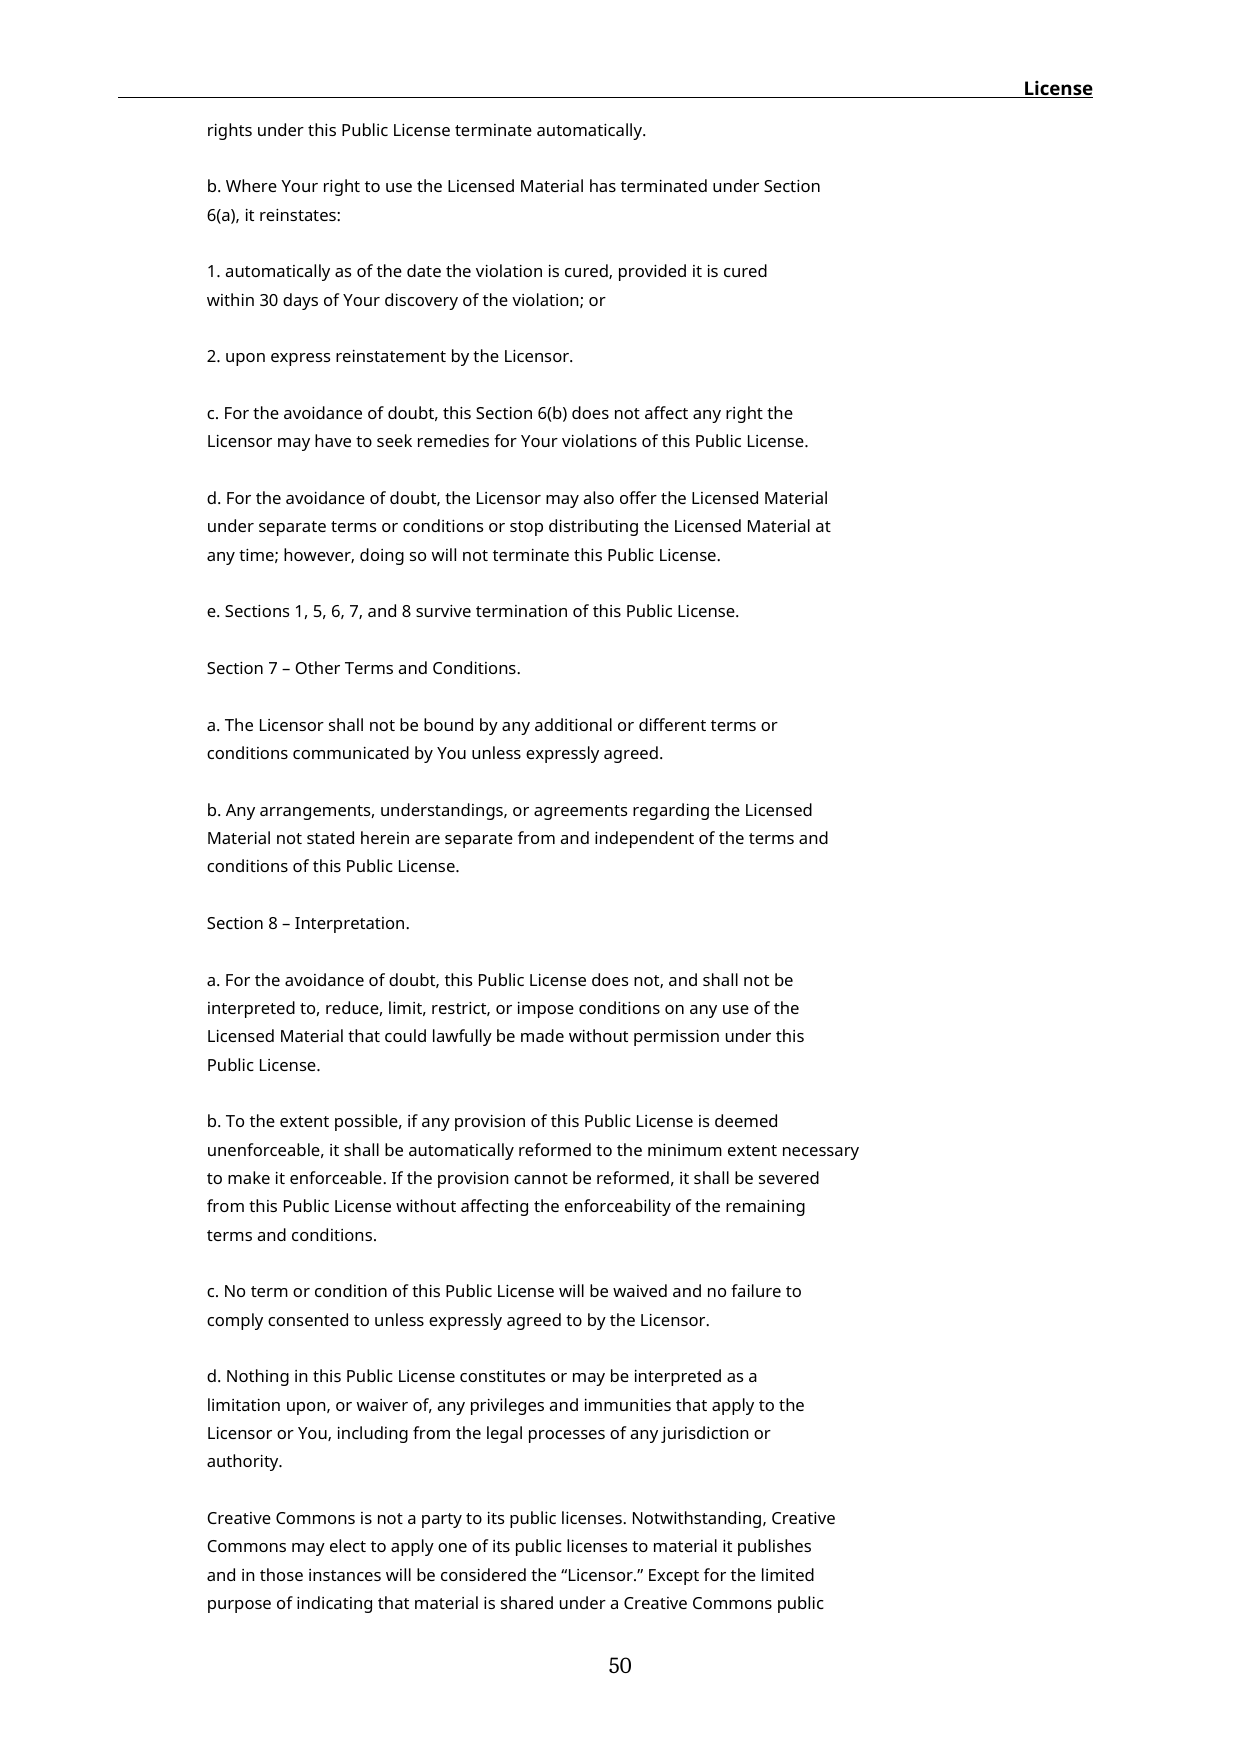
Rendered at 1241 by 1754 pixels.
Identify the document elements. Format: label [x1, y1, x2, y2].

text [207, 118, 1122, 1614]
